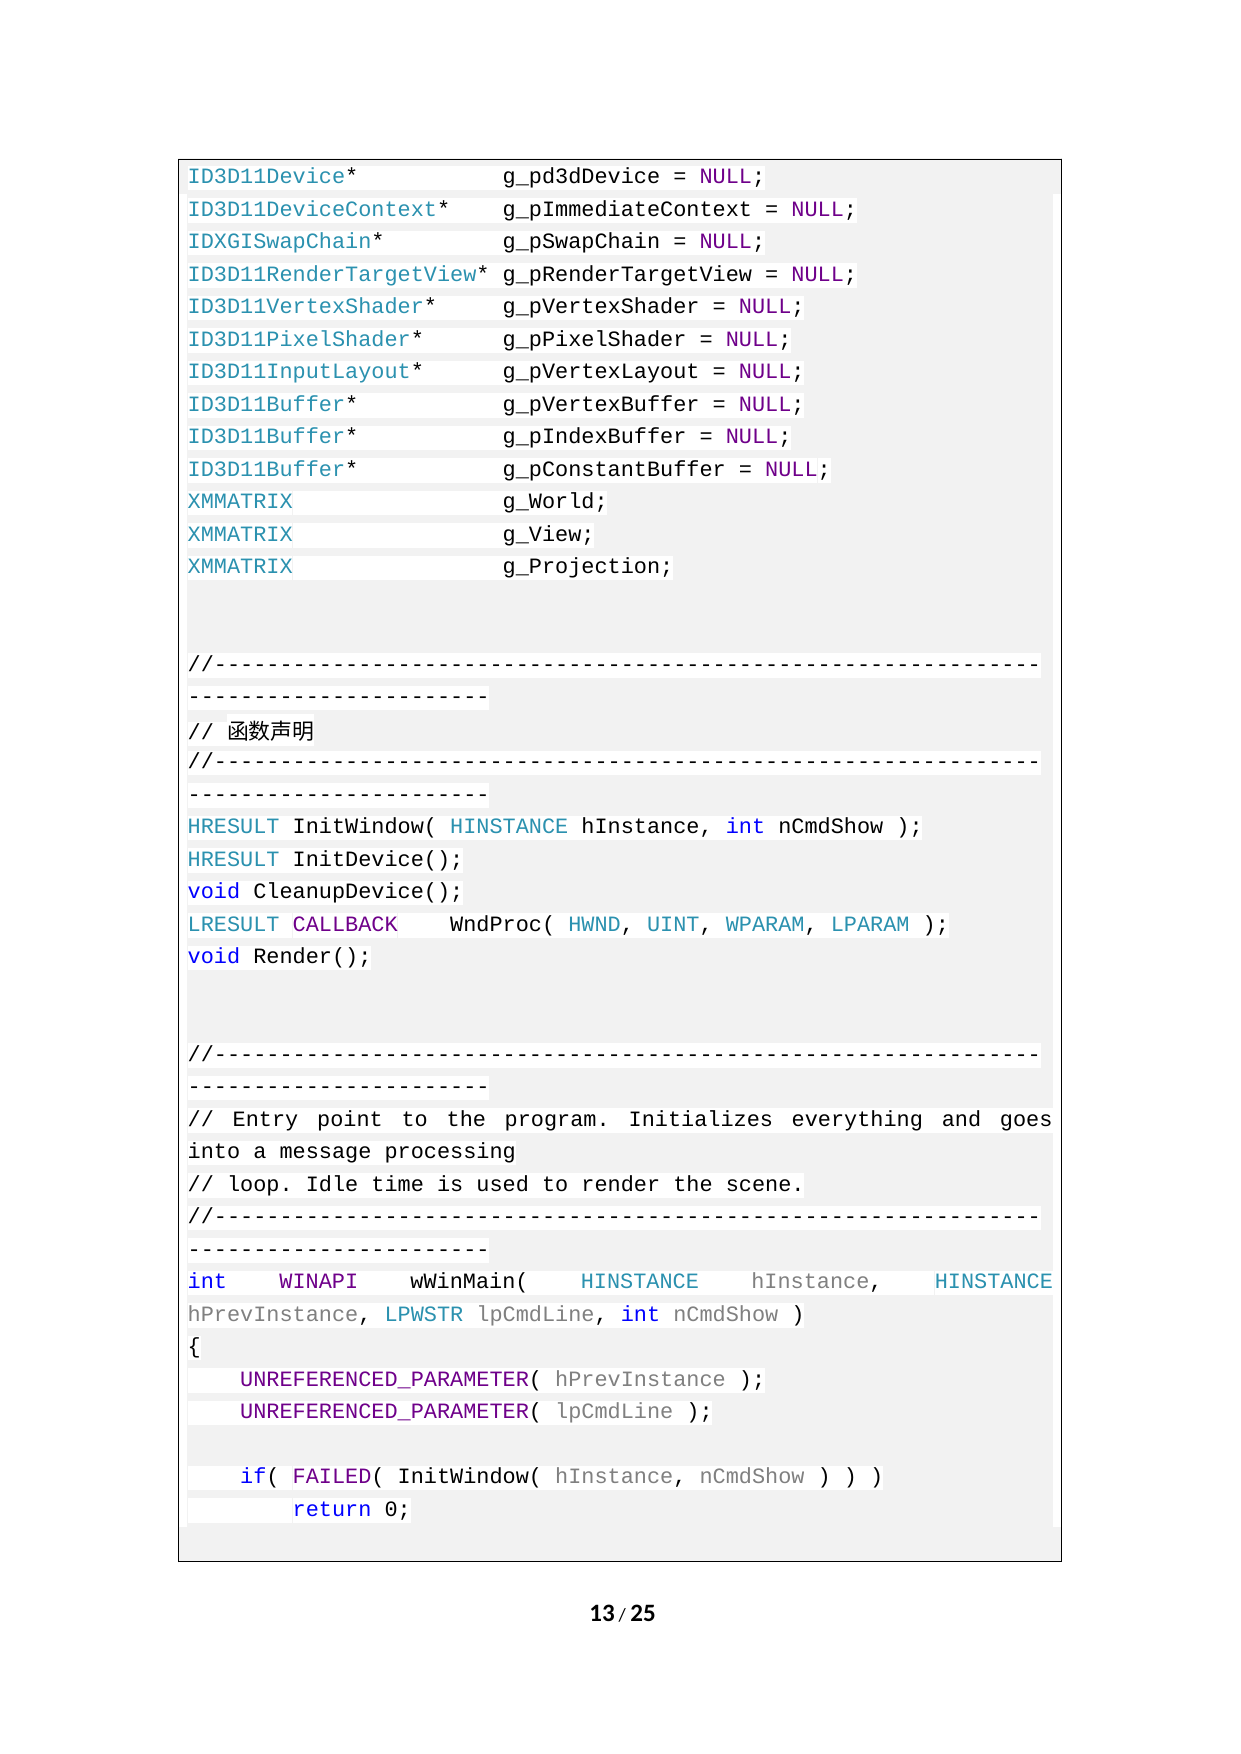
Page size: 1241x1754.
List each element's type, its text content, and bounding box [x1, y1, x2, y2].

text XMMATRIX g_View; [187, 519, 1053, 552]
text if( FAILED( InitWindow( hInstance, nCmdShow ) ) ) [187, 1462, 1053, 1494]
text ID3D11VertexShader* g_pVertexShader = NULL; [187, 292, 1053, 324]
text void CleanupDevice(); [187, 877, 1053, 909]
text IDXGISwapChain* g_pSwapChain = NULL; [187, 227, 1053, 259]
text HRESULT InitWindow( HINSTANCE hInstance, int nCmdShow ); [187, 812, 1053, 844]
text ID3D11Buffer* g_pVertexBuffer = NULL; [187, 389, 1053, 422]
text { [187, 1332, 1053, 1364]
text ID3D11RenderTargetView* g_pRenderTargetView = NULL; [187, 259, 1053, 292]
text //-------------------------------------------------------------------------------------- [187, 747, 1053, 812]
text // 函数声明 [187, 714, 1053, 747]
text ID3D11PixelShader* g_pPixelShader = NULL; [187, 324, 1053, 357]
text LRESULT CALLBACK WndProc( HWND, UINT, WPARAM, LPARAM ); [187, 909, 1053, 942]
text ID3D11InputLayout* g_pVertexLayout = NULL; [187, 357, 1053, 389]
text ID3D11DeviceContext* g_pImmediateContext = NULL; [187, 194, 1053, 227]
text //-------------------------------------------------------------------------------------- [187, 1039, 1053, 1104]
text //-------------------------------------------------------------------------------------- [187, 1202, 1053, 1267]
text XMMATRIX g_Projection; [187, 552, 1053, 584]
text void Render(); [187, 942, 1053, 974]
text UNREFERENCED_PARAMETER( hPrevInstance ); [187, 1364, 1053, 1397]
text //-------------------------------------------------------------------------------------- [187, 649, 1053, 714]
text ID3D11Buffer* g_pIndexBuffer = NULL; [187, 422, 1053, 454]
text // loop. Idle time is used to render the scene. [187, 1169, 1053, 1202]
text UNREFERENCED_PARAMETER( lpCmdLine ); [187, 1397, 1053, 1429]
text ID3D11Device* g_pd3dDevice = NULL; [179, 160, 1061, 194]
text // Entry point to the program. Initializes everything and goes into a message processing [187, 1104, 1053, 1169]
text HRESULT InitDevice(); [187, 844, 1053, 877]
text XMMATRIX g_World; [187, 487, 1053, 519]
text int WINAPI wWinMain( HINSTANCE hInstance, HINSTANCE hPrevInstance, LPWSTR lpCmdLine, int nCmdShow ) [187, 1267, 1053, 1332]
text ID3D11Buffer* g_pConstantBuffer = NULL; [187, 454, 1053, 487]
text return 0; [187, 1494, 1053, 1523]
